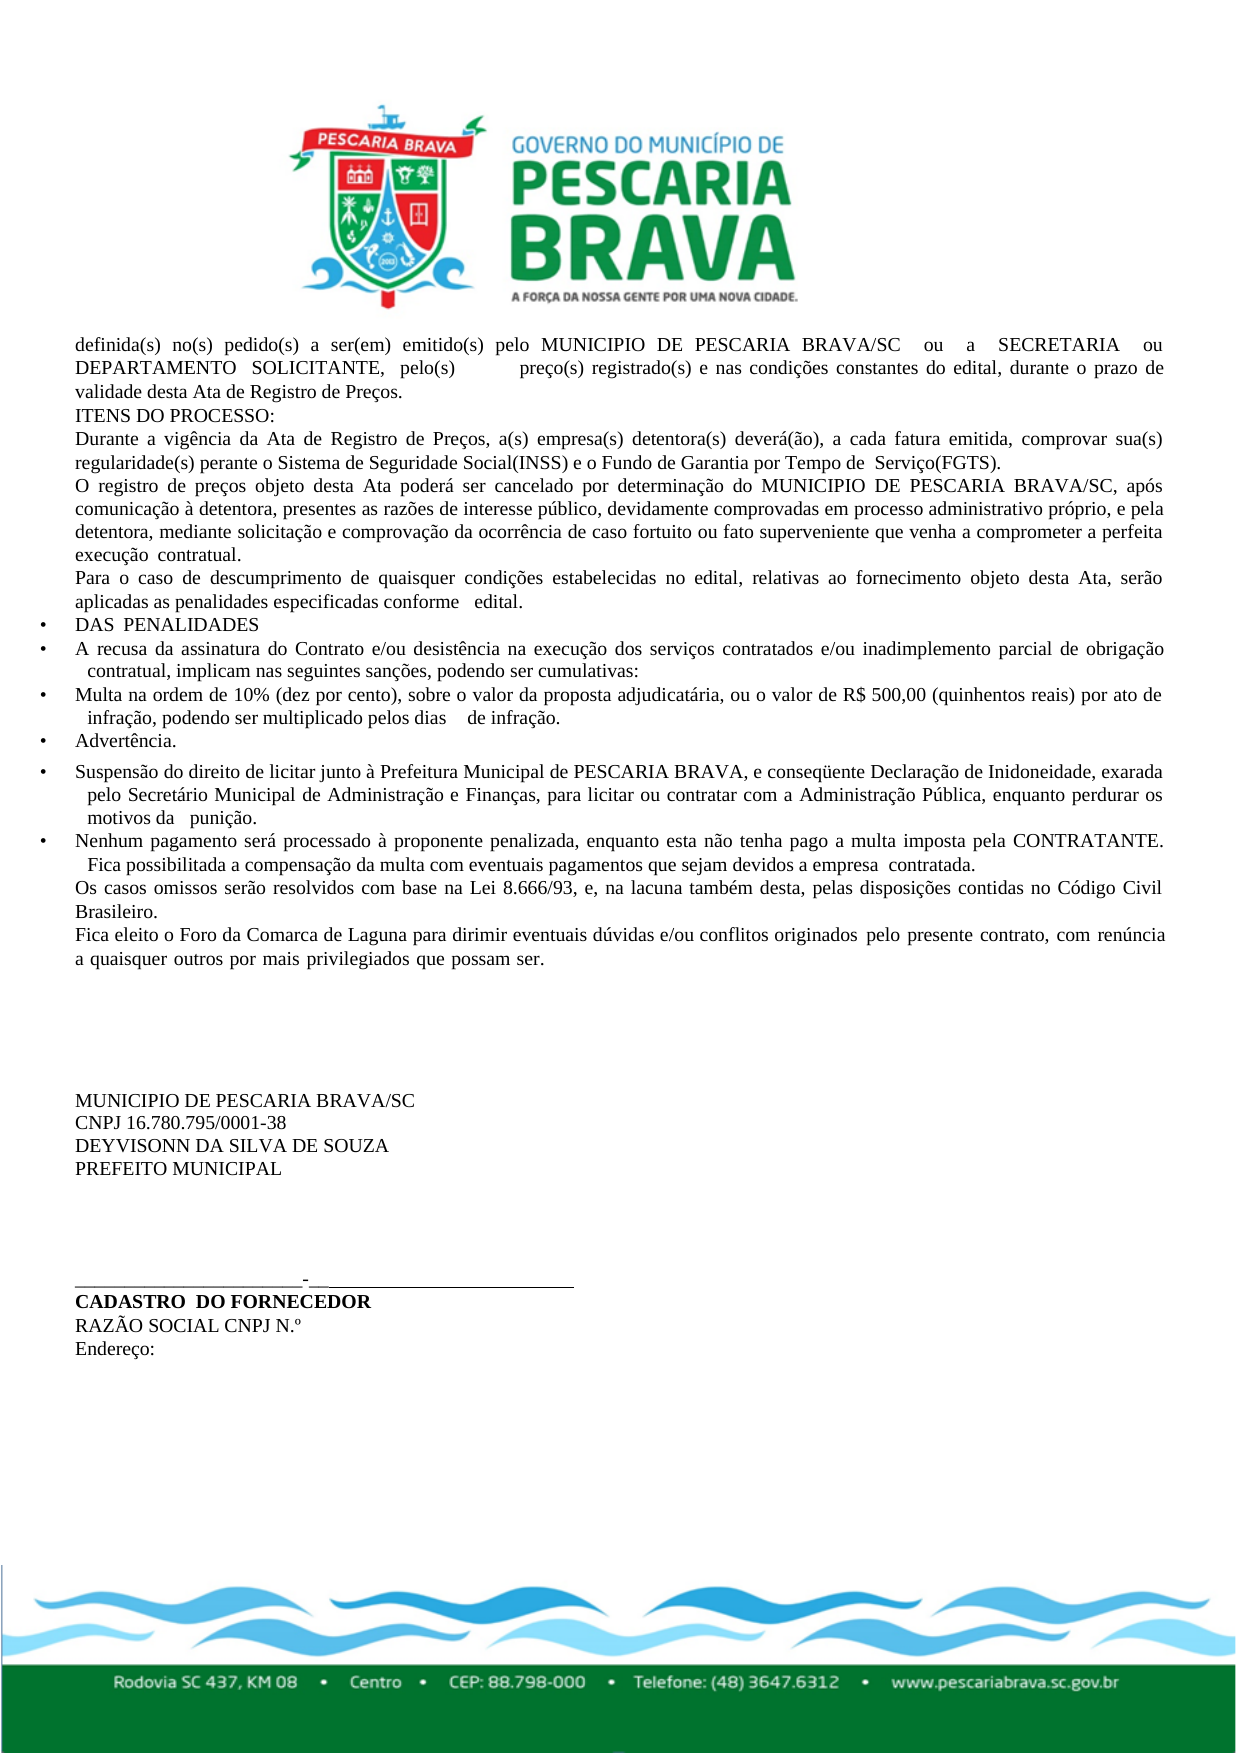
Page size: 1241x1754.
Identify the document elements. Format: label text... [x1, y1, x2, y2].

text _______________________-__ [75, 1267, 1165, 1290]
text DEYVISONN DA SILVA DE SOUZA [75, 1134, 1165, 1157]
picture [1, 1565, 1236, 1753]
picture [0, 75, 1137, 333]
text PREFEITO MUNICIPAL [75, 1157, 1165, 1180]
list Advertência. [39, 729, 1165, 752]
text RAZÃO SOCIAL CNPJ N.º [75, 1314, 1165, 1337]
list Multa na ordem de 10% (dez por cento), sobre o valor da proposta adjudicatária, ou o valor de R$ 500,00 (quinhentos reais) por ato de infração, podendo ser multiplicado pelos dias de infração. [39, 683, 1165, 729]
text Fica eleito o Foro da Comarca de Laguna para dirimir eventuais dúvidas e/ou conflitos originados pelo presente contrato, com renúncia a quaisquer outros por mais privilegiados que possam ser. [75, 923, 1165, 969]
text CADASTRO DO FORNECEDOR [75, 1290, 1165, 1313]
text Os casos omissos serão resolvidos com base na Lei 8.666/93, e, na lacuna também desta, pelas disposições contidas no Código Civil Brasileiro. [75, 876, 1165, 922]
text ITENS DO PROCESSO: [75, 404, 1165, 427]
list A recusa da assinatura do Contrato e/ou desistência na execução dos serviços contratados e/ou inadimplemento parcial de obrigação contratual, implicam nas seguintes sanções, podendo ser cumulativas: [39, 637, 1165, 682]
text Durante a vigência da Ata de Registro de Preços, a(s) empresa(s) detentora(s) deverá(ão), a cada fatura emitida, comprovar sua(s) regularidade(s) perante o Sistema de Seguridade Social(INSS) e o Fundo de Garantia por Tempo de Serviço(FGTS). [75, 427, 1165, 473]
list Nenhum pagamento será processado à proponente penalizada, enquanto esta não tenha pago a multa imposta pela CONTRATANTE. Fica possibilitada a compensação da multa com eventuais pagamentos que sejam devidos a empresa contratada. [39, 829, 1165, 876]
list Suspensão do direito de licitar junto à Prefeitura Municipal de PESCARIA BRAVA, e conseqüente Declaração de Inidoneidade, exarada pelo Secretário Municipal de Administração e Finanças, para licitar ou contratar com a Administração Pública, enquanto perdurar os motivos da punição. [39, 760, 1165, 829]
text MUNICIPIO DE PESCARIA BRAVA/SC [75, 1088, 1165, 1111]
list DAS PENALIDADES [39, 613, 1165, 636]
text Endereço: [75, 1337, 1165, 1360]
text CNPJ 16.780.795/0001-38 [75, 1111, 1165, 1134]
text Para o caso de descumprimento de quaisquer condições estabelecidas no edital, relativas ao fornecimento objeto desta Ata, serão aplicadas as penalidades especificadas conforme edital. [75, 566, 1165, 612]
text O registro de preços objeto desta Ata poderá ser cancelado por determinação do MUNICIPIO DE PESCARIA BRAVA/SC, após comunicação à detentora, presentes as razões de interesse público, devidamente comprovadas em processo administrativo próprio, e pela detentora, mediante solicitação e comprovação da ocorrência de caso fortuito ou fato superveniente que venha a comprometer a perfeita execução contratual. [75, 474, 1165, 566]
